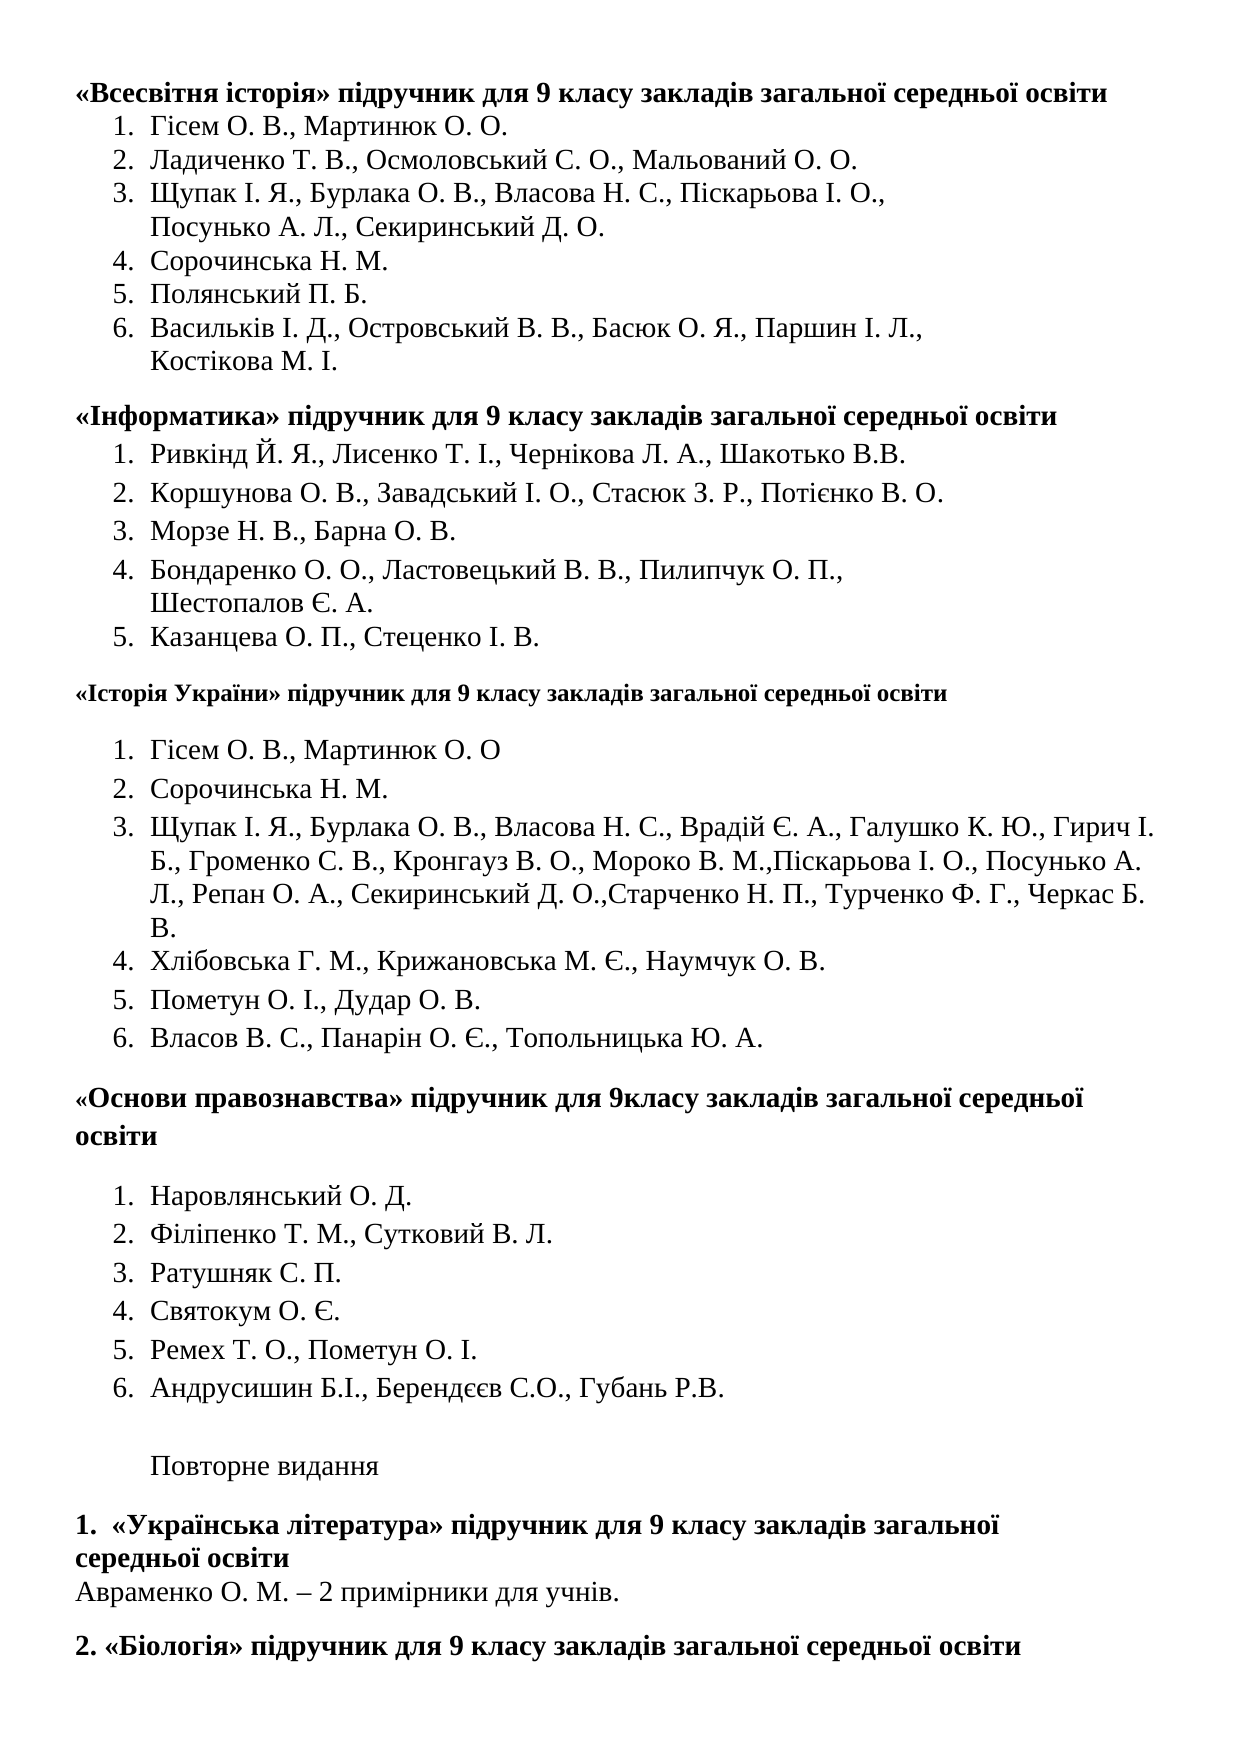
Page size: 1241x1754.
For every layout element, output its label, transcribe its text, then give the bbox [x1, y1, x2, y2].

list Щупак І. Я., Бурлака О. В., Власова Н. С., Піскарьова І. О., [112, 176, 1165, 209]
text «Основи правознавства» підручник для 9класу закладів загальної середньої освіти [75, 1080, 1165, 1152]
text середньої освіти [75, 1541, 1180, 1574]
list Коршунова О. В., Завадський І. О., Стасюк З. Р., Потієнко В. О. [112, 475, 1165, 508]
list Посунько А. Л., Секиринський Д. О. [150, 209, 1165, 243]
list Ривкінд Й. Я., Лисенко Т. І., Чернікова Л. А., Шакотько В.В. [112, 436, 1165, 470]
list Філіпенко Т. М., Сутковий В. Л. [112, 1216, 1165, 1250]
text Авраменко О. М. – 2 примірники для учнів. [75, 1574, 1180, 1608]
list Сорочинська Н. М. [112, 771, 1165, 804]
text «Всесвітня історія» підручник для 9 класу закладів загальної середньої освіти [75, 75, 1165, 108]
text 2. «Біологія» підручник для 9 класу закладів загальної середньої освіти [75, 1628, 1180, 1662]
list Власов В. С., Панарін О. Є., Топольницька Ю. А. [112, 1021, 1165, 1054]
list Гісем О. В., Мартинюк О. О [112, 732, 1165, 766]
list Святокум О. Є. [112, 1293, 1165, 1327]
list Костікова М. І. [150, 343, 1165, 377]
list Морзе Н. В., Барна О. В. [112, 513, 1165, 547]
list Васильків І. Д., Островський В. В., Басюк О. Я., Паршин І. Л., [112, 310, 1165, 343]
list Ратушняк С. П. [112, 1255, 1165, 1288]
list Бондаренко О. О., Ластовецький В. В., Пилипчук О. П., [112, 552, 1165, 585]
list Полянський П. Б. [112, 276, 1165, 310]
list Ладиченко Т. В., Осмоловський С. О., Мальований О. О. [112, 142, 1165, 176]
text «Історія України» підручник для 9 класу закладів загальної середньої освіти [75, 678, 1165, 707]
list Шестопалов Є. А. [150, 585, 1165, 619]
list Повторне видання [150, 1448, 1165, 1481]
text 1. «Українська література» підручник для 9 класу закладів загальної [75, 1507, 1180, 1541]
list Наровлянський О. Д. [112, 1178, 1165, 1211]
list Гісем О. В., Мартинюк О. О. [112, 108, 1165, 142]
text «Інформатика» підручник для 9 класу закладів загальної середньої освіти [75, 398, 1165, 431]
list Сорочинська Н. М. [112, 243, 1165, 276]
list Щупак І. Я., Бурлака О. В., Власова Н. С., Врадій Є. А., Галушко К. Ю., Гирич І. Б., Громенко С. В., Кронгауз В. О., Мороко В. М.,Піскарьова І. О., Посунько А. Л., Репан О. А., Секиринський Д. О.,Старченко Н. П., Турченко Ф. Г., Черкас Б. В. [112, 809, 1165, 943]
list Хлібовська Г. М., Крижановська М. Є., Наумчук О. В. [112, 943, 1165, 977]
list Ремех Т. О., Пометун О. І. [112, 1332, 1165, 1366]
list Пометун О. І., Дудар О. В. [112, 982, 1165, 1016]
list Андрусишин Б.І., Берендєєв С.О., Губань Р.В. [112, 1371, 1165, 1404]
list Казанцева О. П., Стеценко І. В. [112, 619, 1165, 652]
